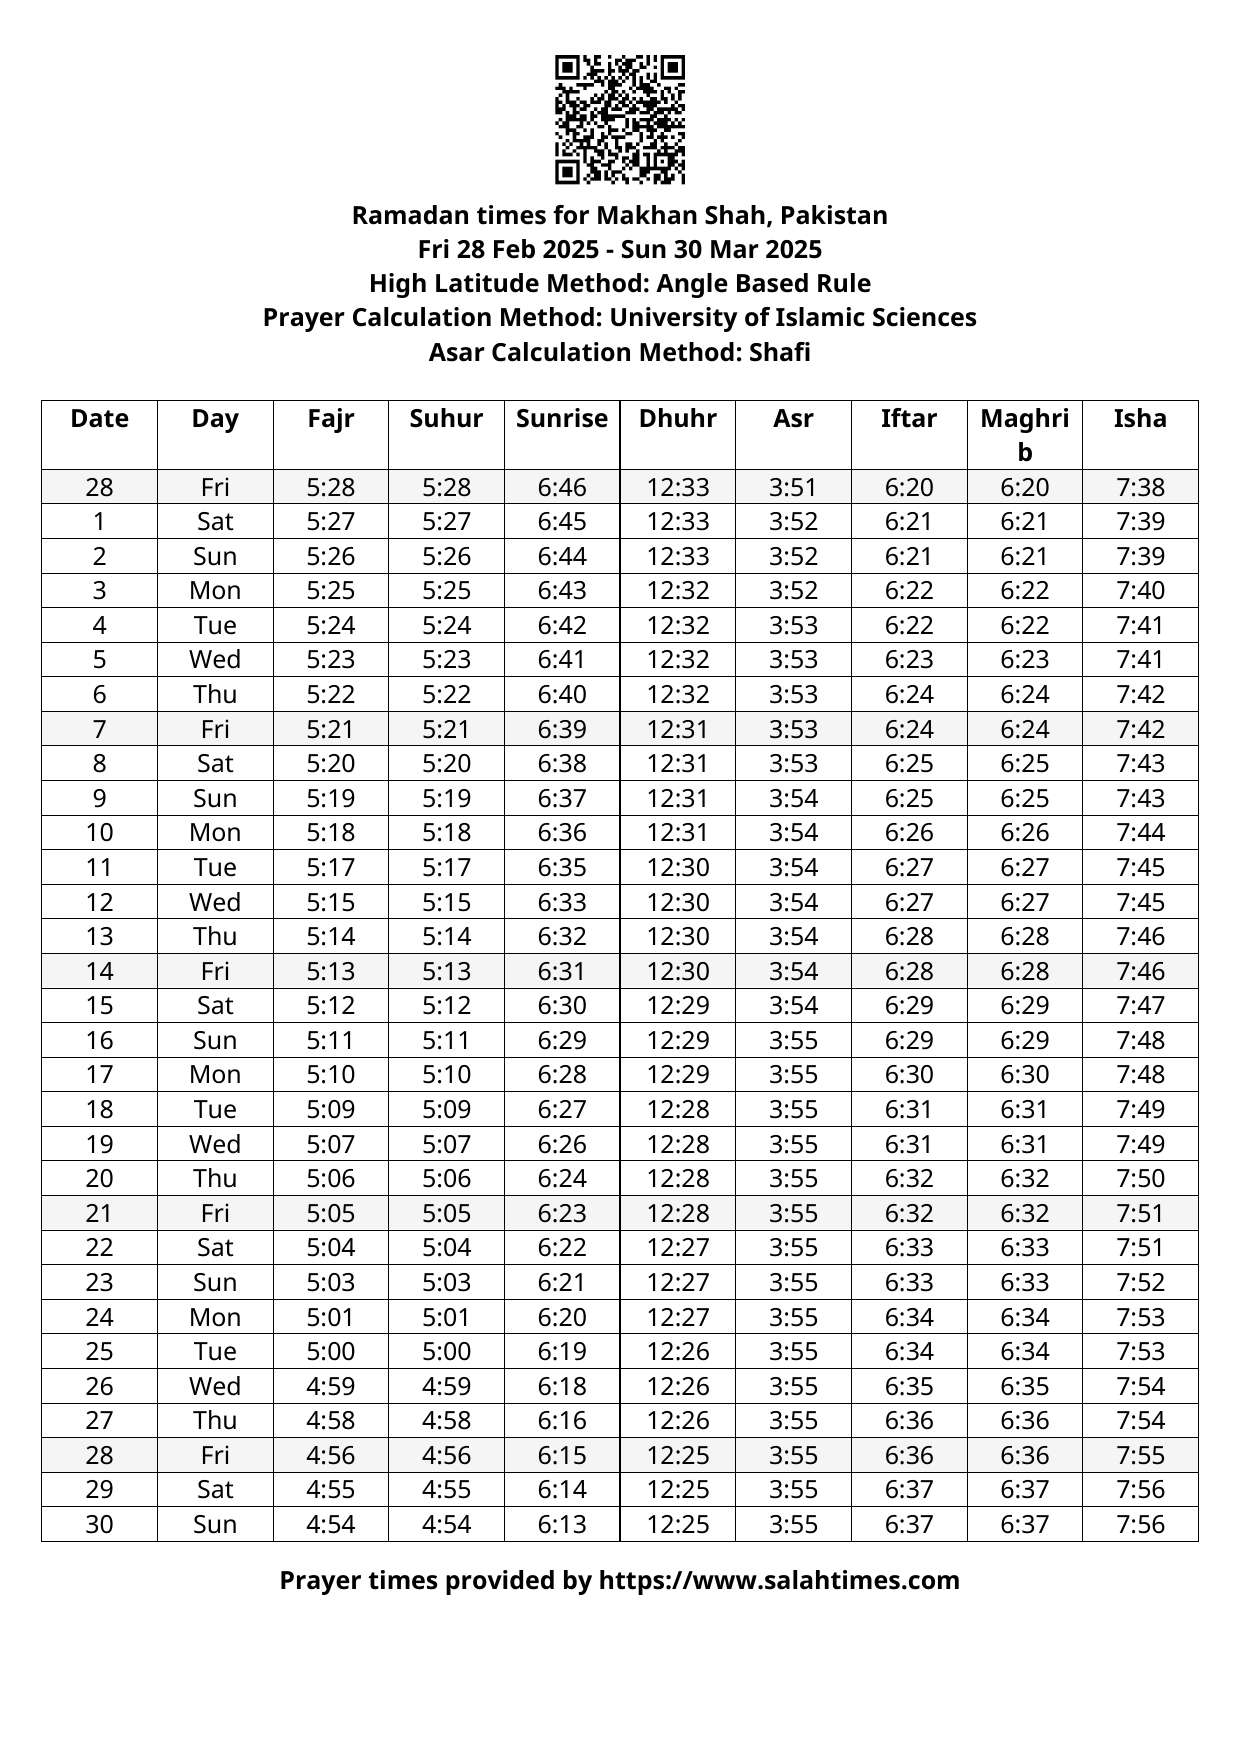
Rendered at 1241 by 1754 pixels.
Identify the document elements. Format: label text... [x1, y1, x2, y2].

table_cell 4:58 [274, 1404, 388, 1437]
table_cell Sat [158, 504, 273, 538]
table_cell 5:13 [389, 954, 504, 987]
table_cell 6:35 [505, 850, 619, 884]
table_cell 6:27 [968, 885, 1082, 918]
table_cell 7:39 [1083, 539, 1198, 572]
table_cell 1 [42, 504, 157, 538]
table_cell 24 [42, 1300, 157, 1333]
table_cell 7:55 [1083, 1438, 1198, 1472]
table_cell 6:29 [852, 989, 967, 1022]
table_cell 12:25 [621, 1438, 735, 1472]
table_cell 5:10 [274, 1058, 388, 1091]
table_cell 5:26 [389, 539, 504, 572]
table_cell 3:52 [736, 574, 851, 607]
table_cell 6:29 [505, 1023, 619, 1057]
table_cell 6:23 [968, 643, 1082, 676]
table_cell 6:29 [968, 989, 1082, 1022]
table_cell 6:29 [852, 1023, 967, 1057]
table_cell 6:35 [968, 1369, 1082, 1402]
table_cell 5:18 [389, 816, 504, 849]
table_cell 22 [42, 1231, 157, 1264]
table_cell 3:51 [736, 470, 851, 503]
table_cell 6:26 [968, 816, 1082, 849]
table_cell Tue [158, 850, 273, 884]
table_cell 3:55 [736, 1058, 851, 1091]
table_cell 7:44 [1083, 816, 1198, 849]
table_cell Fri [158, 1438, 273, 1472]
table_cell 7:41 [1083, 643, 1198, 676]
table_cell 12:27 [621, 1265, 735, 1299]
table_cell 5:25 [274, 574, 388, 607]
table_cell 12:32 [621, 574, 735, 607]
table_cell Mon [158, 1058, 273, 1091]
table_cell 13 [42, 919, 157, 953]
table_cell 6:31 [852, 1127, 967, 1160]
table_cell 3:52 [736, 504, 851, 538]
table_cell 7:52 [1083, 1265, 1198, 1299]
table_cell 12:27 [621, 1231, 735, 1264]
table_cell 6:22 [968, 574, 1082, 607]
table_cell 6:28 [968, 954, 1082, 987]
table_cell 5:21 [274, 712, 388, 745]
table_cell 6:32 [968, 1196, 1082, 1229]
table_cell 6:31 [505, 954, 619, 987]
table_cell 3:54 [736, 954, 851, 987]
table_cell 3:55 [736, 1127, 851, 1160]
table_cell 5:04 [389, 1231, 504, 1264]
table_cell 4:56 [389, 1438, 504, 1472]
table_cell 5:05 [389, 1196, 504, 1229]
table_cell 12:29 [621, 989, 735, 1022]
table_cell 30 [42, 1507, 157, 1541]
table_cell 6:33 [852, 1265, 967, 1299]
table_cell 3:54 [736, 989, 851, 1022]
table_cell 6:36 [505, 816, 619, 849]
table_cell 6:28 [968, 919, 1082, 953]
table_cell 5 [42, 643, 157, 676]
table_cell 5:27 [389, 504, 504, 538]
table_cell 6:34 [968, 1300, 1082, 1333]
table_cell 6:22 [852, 574, 967, 607]
table_cell 6:41 [505, 643, 619, 676]
table_cell 6:28 [852, 919, 967, 953]
table_cell Mon [158, 816, 273, 849]
table_cell 12:27 [621, 1300, 735, 1333]
table_cell 12:26 [621, 1334, 735, 1368]
table_cell 3:55 [736, 1507, 851, 1541]
table_cell Thu [158, 1404, 273, 1437]
table_cell 5:12 [389, 989, 504, 1022]
table_cell 5:22 [389, 677, 504, 711]
table_cell 3:53 [736, 712, 851, 745]
table_cell Sat [158, 1231, 273, 1264]
table_cell 6:20 [852, 470, 967, 503]
text Prayer times provided by https://www.salahtimes.com [42, 1563, 1198, 1597]
table_cell 5:14 [389, 919, 504, 953]
table_header Fajr [274, 401, 388, 469]
table_cell Sun [158, 1507, 273, 1541]
text Ramadan times for Makhan Shah, Pakistan [42, 198, 1198, 232]
table_cell Mon [158, 1300, 273, 1333]
table_cell 7:45 [1083, 850, 1198, 884]
table_cell 6:33 [852, 1231, 967, 1264]
table_cell 6:21 [968, 504, 1082, 538]
table_cell 12:32 [621, 643, 735, 676]
table_cell 6:33 [968, 1265, 1082, 1299]
table_cell 5:00 [389, 1334, 504, 1368]
text Asar Calculation Method: Shafi [42, 334, 1198, 368]
table_cell 12:31 [621, 781, 735, 814]
table_cell 6:38 [505, 746, 619, 780]
table_cell Wed [158, 885, 273, 918]
table_cell 5:04 [274, 1231, 388, 1264]
table_cell 6:36 [968, 1404, 1082, 1437]
table_cell 6:26 [505, 1127, 619, 1160]
table_cell 4:58 [389, 1404, 504, 1437]
table_cell 5:17 [274, 850, 388, 884]
table_cell 6:28 [505, 1058, 619, 1091]
table_cell 3:53 [736, 608, 851, 642]
table_cell 12:31 [621, 712, 735, 745]
table_cell 6:15 [505, 1438, 619, 1472]
table_cell 6:24 [852, 712, 967, 745]
table_cell 7:46 [1083, 954, 1198, 987]
table_cell 5:06 [274, 1161, 388, 1195]
table_cell 21 [42, 1196, 157, 1229]
table_cell 6:25 [968, 746, 1082, 780]
table_cell 5:01 [274, 1300, 388, 1333]
table_header Date [42, 401, 157, 469]
table_cell Sat [158, 746, 273, 780]
table_cell 4:56 [274, 1438, 388, 1472]
table_cell Thu [158, 1161, 273, 1195]
table_cell 7:48 [1083, 1023, 1198, 1057]
table_cell 7:53 [1083, 1334, 1198, 1368]
table_cell Mon [158, 574, 273, 607]
table_cell 6:30 [968, 1058, 1082, 1091]
table_cell 7:56 [1083, 1507, 1198, 1541]
table_cell 7:46 [1083, 919, 1198, 953]
table_cell 12:32 [621, 608, 735, 642]
table_cell 3:55 [736, 1300, 851, 1333]
table_cell 12:28 [621, 1092, 735, 1126]
table_cell 12:30 [621, 919, 735, 953]
table_cell 5:17 [389, 850, 504, 884]
table_cell 6:21 [852, 539, 967, 572]
table_cell 6:20 [505, 1300, 619, 1333]
table_cell 7:54 [1083, 1404, 1198, 1437]
table_cell 12:28 [621, 1127, 735, 1160]
table_cell 12:31 [621, 746, 735, 780]
table_cell 7:51 [1083, 1231, 1198, 1264]
table_cell 5:23 [274, 643, 388, 676]
table_cell 3:55 [736, 1161, 851, 1195]
table_cell Tue [158, 1334, 273, 1368]
table_cell 7:43 [1083, 781, 1198, 814]
table_cell 7:49 [1083, 1092, 1198, 1126]
table_cell 6:32 [852, 1196, 967, 1229]
table_cell 6:33 [968, 1231, 1082, 1264]
table_cell 7:48 [1083, 1058, 1198, 1091]
table_cell 6:25 [968, 781, 1082, 814]
table_cell 6:22 [505, 1231, 619, 1264]
table_cell 4:55 [389, 1473, 504, 1506]
table_cell 12:25 [621, 1507, 735, 1541]
table_cell 5:00 [274, 1334, 388, 1368]
table_cell 7:42 [1083, 677, 1198, 711]
table_cell 3:55 [736, 1404, 851, 1437]
table_cell 6:37 [968, 1507, 1082, 1541]
table_cell 5:24 [389, 608, 504, 642]
table_cell Thu [158, 919, 273, 953]
table_cell 6 [42, 677, 157, 711]
table_cell Thu [158, 677, 273, 711]
table_cell 7:50 [1083, 1161, 1198, 1195]
table_header Iftar [852, 401, 967, 469]
table_cell 6:28 [852, 954, 967, 987]
table_cell 11 [42, 850, 157, 884]
table_cell 23 [42, 1265, 157, 1299]
table_cell 5:19 [389, 781, 504, 814]
table_cell 6:31 [968, 1092, 1082, 1126]
table_cell 6:37 [968, 1473, 1082, 1506]
table_cell Wed [158, 1127, 273, 1160]
table_cell 3:55 [736, 1196, 851, 1229]
table_cell 6:31 [968, 1127, 1082, 1160]
table_cell Tue [158, 1092, 273, 1126]
table_cell 5:18 [274, 816, 388, 849]
table_cell 6:44 [505, 539, 619, 572]
table_cell 16 [42, 1023, 157, 1057]
table_cell 6:27 [852, 850, 967, 884]
table_cell 28 [42, 470, 157, 503]
table_cell 5:15 [389, 885, 504, 918]
table_cell 6:27 [968, 850, 1082, 884]
table_cell Sat [158, 989, 273, 1022]
table_cell 3:54 [736, 781, 851, 814]
table_header Day [158, 401, 273, 469]
table_cell 12:33 [621, 470, 735, 503]
table_cell Sun [158, 1023, 273, 1057]
table_cell 6:21 [852, 504, 967, 538]
table_cell 12:26 [621, 1404, 735, 1437]
table_cell 6:37 [505, 781, 619, 814]
table_cell 5:06 [389, 1161, 504, 1195]
table_cell 6:32 [505, 919, 619, 953]
table_cell 3:53 [736, 746, 851, 780]
table_cell 3:52 [736, 539, 851, 572]
table_cell 12:28 [621, 1161, 735, 1195]
table_cell 5:01 [389, 1300, 504, 1333]
table_cell Fri [158, 712, 273, 745]
table_cell 5:15 [274, 885, 388, 918]
table_cell 6:21 [968, 539, 1082, 572]
table_cell 3:53 [736, 677, 851, 711]
table_cell 12:30 [621, 850, 735, 884]
table_cell 10 [42, 816, 157, 849]
table_cell 6:13 [505, 1507, 619, 1541]
table_cell 5:11 [274, 1023, 388, 1057]
table_cell 5:24 [274, 608, 388, 642]
table_cell 5:03 [389, 1265, 504, 1299]
table_cell 5:07 [389, 1127, 504, 1160]
table_cell 5:13 [274, 954, 388, 987]
table_cell 6:24 [968, 677, 1082, 711]
table_cell Wed [158, 1369, 273, 1402]
table_cell 5:28 [274, 470, 388, 503]
table_cell 7 [42, 712, 157, 745]
table_header Maghrib [968, 401, 1082, 469]
table_cell 6:22 [852, 608, 967, 642]
table_cell 29 [42, 1473, 157, 1506]
table_cell 12:33 [621, 504, 735, 538]
table_cell 6:39 [505, 712, 619, 745]
table_header Asr [736, 401, 851, 469]
table_cell 12:29 [621, 1058, 735, 1091]
table_cell 6:20 [968, 470, 1082, 503]
table_cell 25 [42, 1334, 157, 1368]
table_cell 3:55 [736, 1092, 851, 1126]
table_cell 5:25 [389, 574, 504, 607]
table_cell 7:38 [1083, 470, 1198, 503]
table_cell 4:59 [389, 1369, 504, 1402]
table_cell 5:19 [274, 781, 388, 814]
table_cell 3:55 [736, 1369, 851, 1402]
table_cell 5:20 [274, 746, 388, 780]
table_cell Wed [158, 643, 273, 676]
table_cell 6:36 [968, 1438, 1082, 1472]
table_cell 4 [42, 608, 157, 642]
table_cell 5:21 [389, 712, 504, 745]
table_cell 6:34 [852, 1300, 967, 1333]
table_cell 12:30 [621, 954, 735, 987]
table_cell 6:19 [505, 1334, 619, 1368]
table_cell 6:29 [968, 1023, 1082, 1057]
table_cell 4:54 [389, 1507, 504, 1541]
table_cell 12:33 [621, 539, 735, 572]
table_cell 6:36 [852, 1438, 967, 1472]
table_cell 4:55 [274, 1473, 388, 1506]
table_cell 12 [42, 885, 157, 918]
table_cell 7:54 [1083, 1369, 1198, 1402]
table_cell 5:22 [274, 677, 388, 711]
table_cell 5:12 [274, 989, 388, 1022]
table_header Sunrise [505, 401, 619, 469]
table_cell 3:54 [736, 885, 851, 918]
table_cell 6:14 [505, 1473, 619, 1506]
table_cell 12:26 [621, 1369, 735, 1402]
table_cell 6:24 [505, 1161, 619, 1195]
table_cell 3:55 [736, 1473, 851, 1506]
table_cell 7:45 [1083, 885, 1198, 918]
table_cell 9 [42, 781, 157, 814]
table_cell 5:07 [274, 1127, 388, 1160]
table_cell 3:55 [736, 1265, 851, 1299]
table_cell 12:32 [621, 677, 735, 711]
table_cell 17 [42, 1058, 157, 1091]
table_cell 6:26 [852, 816, 967, 849]
table_cell 6:23 [852, 643, 967, 676]
table_cell 6:37 [852, 1473, 967, 1506]
table_cell 5:26 [274, 539, 388, 572]
table_cell 3:54 [736, 816, 851, 849]
table_cell 6:32 [852, 1161, 967, 1195]
picture [542, 41, 699, 198]
table_cell 7:49 [1083, 1127, 1198, 1160]
table_header Isha [1083, 401, 1198, 469]
table_cell 6:40 [505, 677, 619, 711]
table_cell 6:22 [968, 608, 1082, 642]
table_cell 6:24 [968, 712, 1082, 745]
table_cell 6:37 [852, 1507, 967, 1541]
table_cell 3 [42, 574, 157, 607]
table_cell 6:32 [968, 1161, 1082, 1195]
table_cell 4:59 [274, 1369, 388, 1402]
table_cell 6:25 [852, 746, 967, 780]
table_cell 19 [42, 1127, 157, 1160]
table_cell 6:21 [505, 1265, 619, 1299]
table_cell 6:31 [852, 1092, 967, 1126]
table_header Suhur [389, 401, 504, 469]
table_cell Sun [158, 781, 273, 814]
table_cell 12:31 [621, 816, 735, 849]
text High Latitude Method: Angle Based Rule [42, 266, 1198, 300]
table_cell 5:20 [389, 746, 504, 780]
table_cell 6:36 [852, 1404, 967, 1437]
table_cell 12:25 [621, 1473, 735, 1506]
table_cell 6:34 [852, 1334, 967, 1368]
table_cell 7:39 [1083, 504, 1198, 538]
table_cell 7:47 [1083, 989, 1198, 1022]
table_cell 5:28 [389, 470, 504, 503]
table_cell 6:46 [505, 470, 619, 503]
table_cell 20 [42, 1161, 157, 1195]
table_cell 3:55 [736, 1438, 851, 1472]
table_cell 6:30 [852, 1058, 967, 1091]
table_cell 7:40 [1083, 574, 1198, 607]
table_cell 5:27 [274, 504, 388, 538]
table_cell 7:41 [1083, 608, 1198, 642]
table_cell 6:30 [505, 989, 619, 1022]
table_cell 5:14 [274, 919, 388, 953]
table_cell 28 [42, 1438, 157, 1472]
text Fri 28 Feb 2025 - Sun 30 Mar 2025 [42, 232, 1198, 266]
table_cell 8 [42, 746, 157, 780]
table_cell 7:56 [1083, 1473, 1198, 1506]
table_cell 7:42 [1083, 712, 1198, 745]
table_cell 6:23 [505, 1196, 619, 1229]
table_cell 6:34 [968, 1334, 1082, 1368]
table_cell 7:51 [1083, 1196, 1198, 1229]
table_cell 5:05 [274, 1196, 388, 1229]
table_cell 15 [42, 989, 157, 1022]
table_cell 6:43 [505, 574, 619, 607]
table_cell 6:18 [505, 1369, 619, 1402]
table_cell Fri [158, 470, 273, 503]
table_cell Fri [158, 954, 273, 987]
table_cell 6:27 [852, 885, 967, 918]
table_cell 4:54 [274, 1507, 388, 1541]
table_cell 6:27 [505, 1092, 619, 1126]
table_cell Tue [158, 608, 273, 642]
table_cell 3:53 [736, 643, 851, 676]
table_header Dhuhr [621, 401, 735, 469]
table_cell Sat [158, 1473, 273, 1506]
table_cell 3:54 [736, 919, 851, 953]
table_cell Sun [158, 539, 273, 572]
table_cell 6:16 [505, 1404, 619, 1437]
table_cell 12:28 [621, 1196, 735, 1229]
table_cell 3:55 [736, 1023, 851, 1057]
table_cell 5:09 [274, 1092, 388, 1126]
table_cell 3:55 [736, 1231, 851, 1264]
table_cell 6:42 [505, 608, 619, 642]
table_cell 5:23 [389, 643, 504, 676]
table_cell 14 [42, 954, 157, 987]
table_cell 6:45 [505, 504, 619, 538]
table_cell Sun [158, 1265, 273, 1299]
table_cell 12:29 [621, 1023, 735, 1057]
table_cell 3:54 [736, 850, 851, 884]
table_cell 7:53 [1083, 1300, 1198, 1333]
table_cell 6:25 [852, 781, 967, 814]
table_cell 5:10 [389, 1058, 504, 1091]
table_cell 6:33 [505, 885, 619, 918]
table_cell 6:35 [852, 1369, 967, 1402]
table_cell 7:43 [1083, 746, 1198, 780]
table_cell 2 [42, 539, 157, 572]
table_cell 27 [42, 1404, 157, 1437]
table_cell 18 [42, 1092, 157, 1126]
text Prayer Calculation Method: University of Islamic Sciences [42, 300, 1198, 334]
table_cell 5:09 [389, 1092, 504, 1126]
table_cell 6:24 [852, 677, 967, 711]
table_cell Fri [158, 1196, 273, 1229]
table_cell 5:03 [274, 1265, 388, 1299]
table_cell 5:11 [389, 1023, 504, 1057]
table_cell 26 [42, 1369, 157, 1402]
table_cell 3:55 [736, 1334, 851, 1368]
table_cell 12:30 [621, 885, 735, 918]
